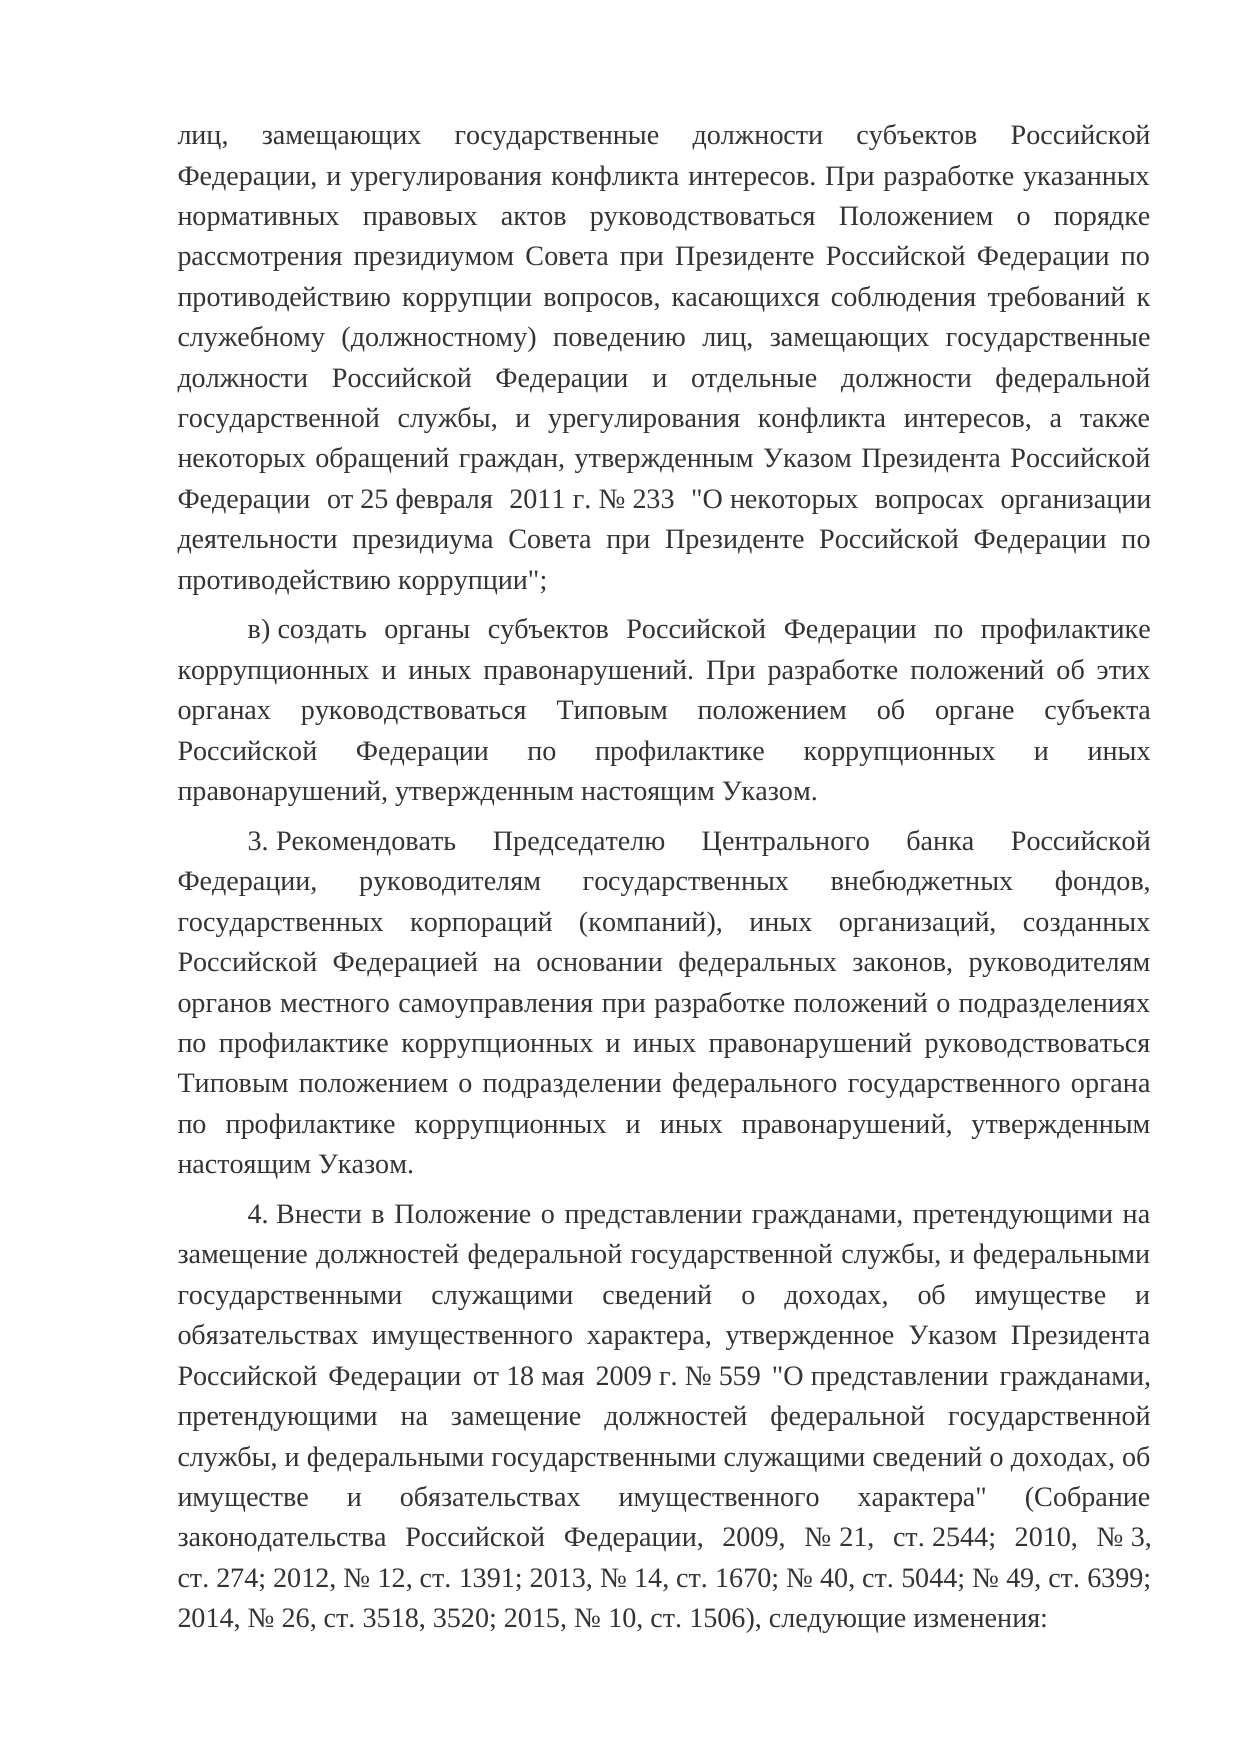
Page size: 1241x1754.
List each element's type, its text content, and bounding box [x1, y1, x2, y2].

text 3. Рекомендовать Председателю Центрального банка Российской Федерации, руководителям государственных внебюджетных фондов, государственных корпораций (компаний), иных организаций, созданных Российской Федерацией на основании федеральных законов, руководителям органов местного самоуправления при разработке положений о подразделениях по профилактике коррупционных и иных правонарушений руководствоваться Типовым положением о подразделении федерального государственного органа по профилактике коррупционных и иных правонарушений, утвержденным настоящим Указом. [177, 824, 1152, 1180]
text в) создать органы субъектов Российской Федерации по профилактике коррупционных и иных правонарушений. При разработке положений об этих органах руководствоваться Типовым положением об органе субъекта Российской Федерации по профилактике коррупционных и иных правонарушений, утвержденным настоящим Указом. [177, 612, 1152, 807]
text 4. Внести в Положение о представлении гражданами, претендующими на замещение должностей федеральной государственной службы, и федеральными государственными служащими сведений о доходах, об имуществе и обязательствах имущественного характера, утвержденное Указом Президента Российской Федерации от 18 мая 2009 г. № 559 "О представлении гражданами, претендующими на замещение должностей федеральной государственной службы, и федеральными государственными служащими сведений о доходах, об имуществе и обязательствах имущественного характера" (Собрание законодательства Российской Федерации, 2009, № 21, ст. 2544; 2010, № 3, ст. 274; 2012, № 12, ст. 1391; 2013, № 14, ст. 1670; № 40, ст. 5044; № 49, ст. 6399; 2014, № 26, ст. 3518, 3520; 2015, № 10, ст. 1506), следующие изменения: [177, 1197, 1152, 1634]
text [177, 118, 1152, 595]
